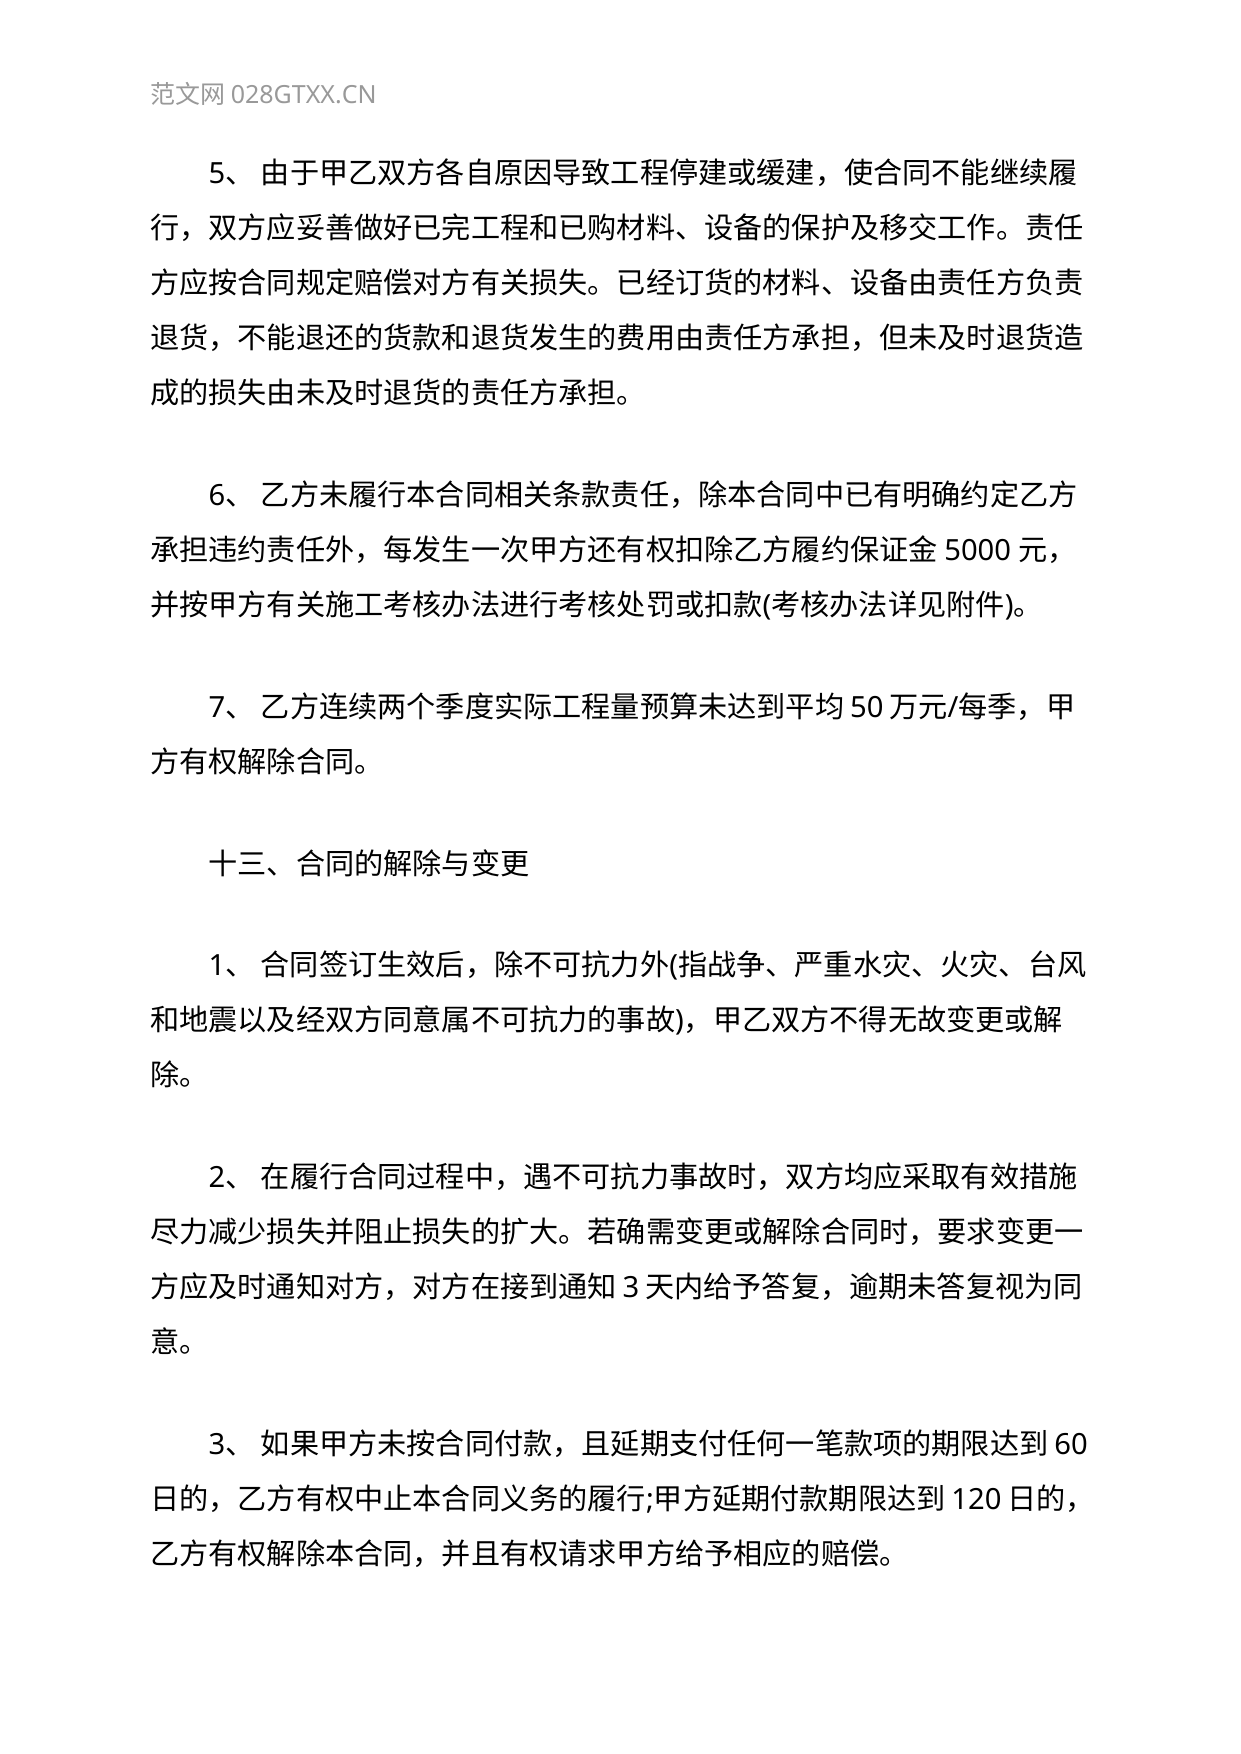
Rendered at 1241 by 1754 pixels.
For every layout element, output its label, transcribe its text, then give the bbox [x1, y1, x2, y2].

text 5、 由于甲乙双方各自原因导致工程停建或缓建，使合同不能继续履行，双方应妥善做好已完工程和已购材料、设备的保护及移交工作。责任方应按合同规定赔偿对方有关损失。已经订货的材料、设备由责任方负责退货，不能退还的货款和退货发生的费用由责任方承担，但未及时退货造成的损失由未及时退货的责任方承担。 [150, 150, 1090, 412]
text 十三、合同的解除与变更 [150, 840, 1090, 882]
text 7、 乙方连续两个季度实际工程量预算未达到平均50万元/每季，甲方有权解除合同。 [150, 683, 1090, 781]
text 6、 乙方未履行本合同相关条款责任，除本合同中已有明确约定乙方承担违约责任外，每发生一次甲方还有权扣除乙方履约保证金 5000 元，并按甲方有关施工考核办法进行考核处罚或扣款(考核办法详见附件)。 [150, 471, 1090, 624]
text 1、 合同签订生效后，除不可抗力外(指战争、严重水灾、火灾、台风和地震以及经双方同意属不可抗力的事故)，甲乙双方不得无故变更或解除。 [150, 942, 1090, 1094]
text 3、 如果甲方未按合同付款，且延期支付任何一笔款项的期限达到60日的，乙方有权中止本合同义务的履行;甲方延期付款期限达到120日的，乙方有权解除本合同，并且有权请求甲方给予相应的赔偿。 [150, 1420, 1090, 1573]
text 2、 在履行合同过程中，遇不可抗力事故时，双方均应采取有效措施尽力减少损失并阻止损失的扩大。若确需变更或解除合同时，要求变更一方应及时通知对方，对方在接到通知3天内给予答复，逾期未答复视为同意。 [150, 1154, 1090, 1361]
